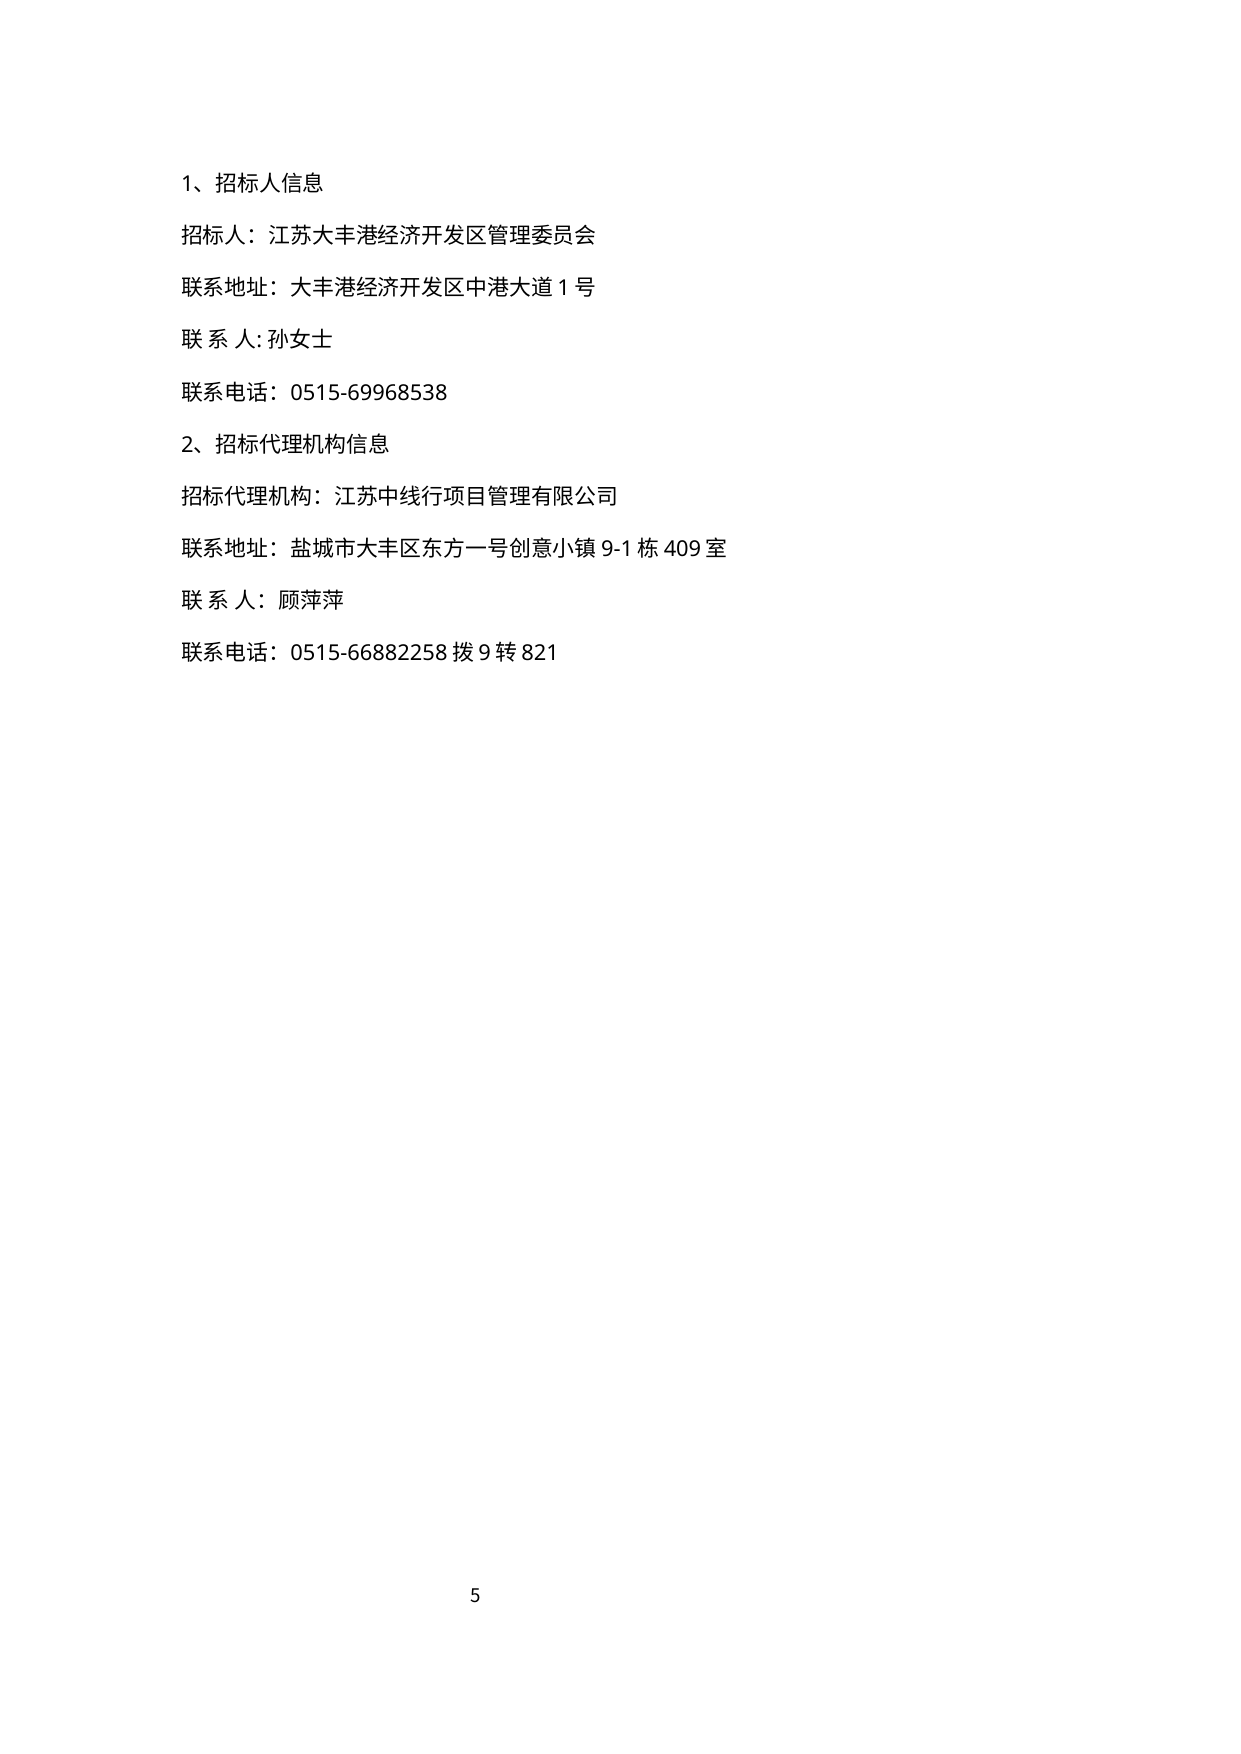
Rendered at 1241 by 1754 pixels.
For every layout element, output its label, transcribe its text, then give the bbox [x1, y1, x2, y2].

text 2、招标代理机构信息 [131, 410, 1110, 462]
text 联系电话：0515-69968538 [131, 358, 1110, 410]
text 联系电话：0515-66882258拨9转821 [131, 619, 1110, 671]
text 联 系 人: 孙女士 [131, 306, 1110, 358]
text 联 系 人：顾萍萍 [131, 567, 1110, 619]
text 联系地址：大丰港经济开发区中港大道1号 [131, 254, 1110, 306]
text 1、招标人信息 [131, 150, 1110, 202]
text 招标代理机构：江苏中线行项目管理有限公司 [131, 462, 1110, 514]
text 联系地址：盐城市大丰区东方一号创意小镇9-1栋409室 [131, 514, 1110, 567]
text 招标人：江苏大丰港经济开发区管理委员会 [131, 202, 1110, 254]
